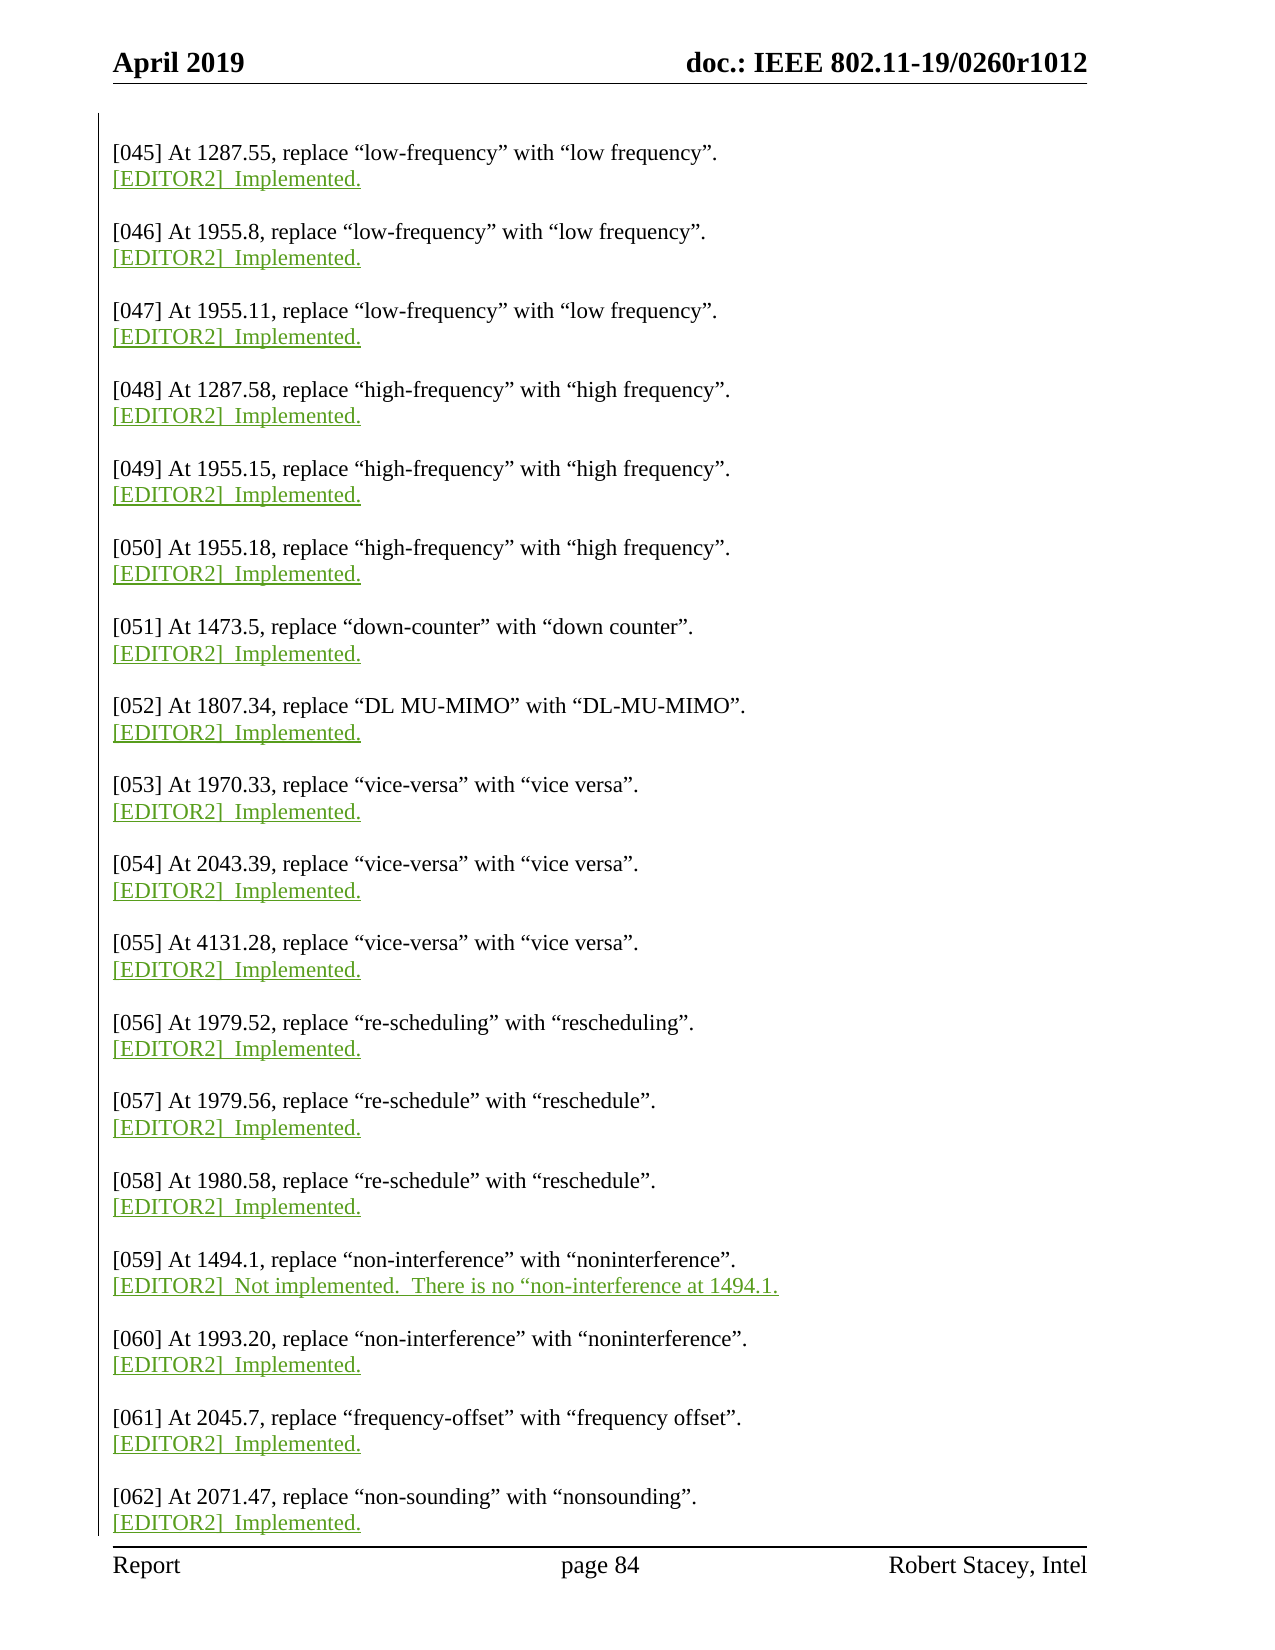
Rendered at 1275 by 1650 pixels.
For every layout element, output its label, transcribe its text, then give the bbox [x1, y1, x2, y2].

text [051] At 1473.5, replace “down-counter” with “down counter”. [112, 613, 1087, 639]
text [061] At 2045.7, replace “frequency-offset” with “frequency offset”. [112, 1404, 1087, 1430]
text [049] At 1955.15, replace “high-frequency” with “high frequency”. [112, 455, 1087, 481]
text [056] At 1979.52, replace “re-scheduling” with “rescheduling”. [112, 1008, 1087, 1035]
text [046] At 1955.8, replace “low-frequency” with “low frequency”. [112, 218, 1087, 244]
text [055] At 4131.28, replace “vice-versa” with “vice versa”. [112, 929, 1087, 956]
text [062] At 2071.47, replace “non-sounding” with “nonsounding”. [112, 1483, 1087, 1509]
text [060] At 1993.20, replace “non-interference” with “noninterference”. [112, 1325, 1087, 1351]
text [054] At 2043.39, replace “vice-versa” with “vice versa”. [112, 850, 1087, 877]
text [048] At 1287.58, replace “high-frequency” with “high frequency”. [112, 376, 1087, 402]
text [045] At 1287.55, replace “low-frequency” with “low frequency”. [112, 139, 1087, 165]
text [058] At 1980.58, replace “re-schedule” with “reschedule”. [112, 1167, 1087, 1193]
text [050] At 1955.18, replace “high-frequency” with “high frequency”. [112, 534, 1087, 561]
text [047] At 1955.11, replace “low-frequency” with “low frequency”. [112, 297, 1087, 323]
text [059] At 1494.1, replace “non-interference” with “noninterference”. [112, 1246, 1087, 1272]
text [057] At 1979.56, replace “re-schedule” with “reschedule”. [112, 1088, 1087, 1114]
text [052] At 1807.34, replace “DL MU-MIMO” with “DL-MU-MIMO”. [112, 692, 1087, 719]
text [053] At 1970.33, replace “vice-versa” with “vice versa”. [112, 771, 1087, 798]
